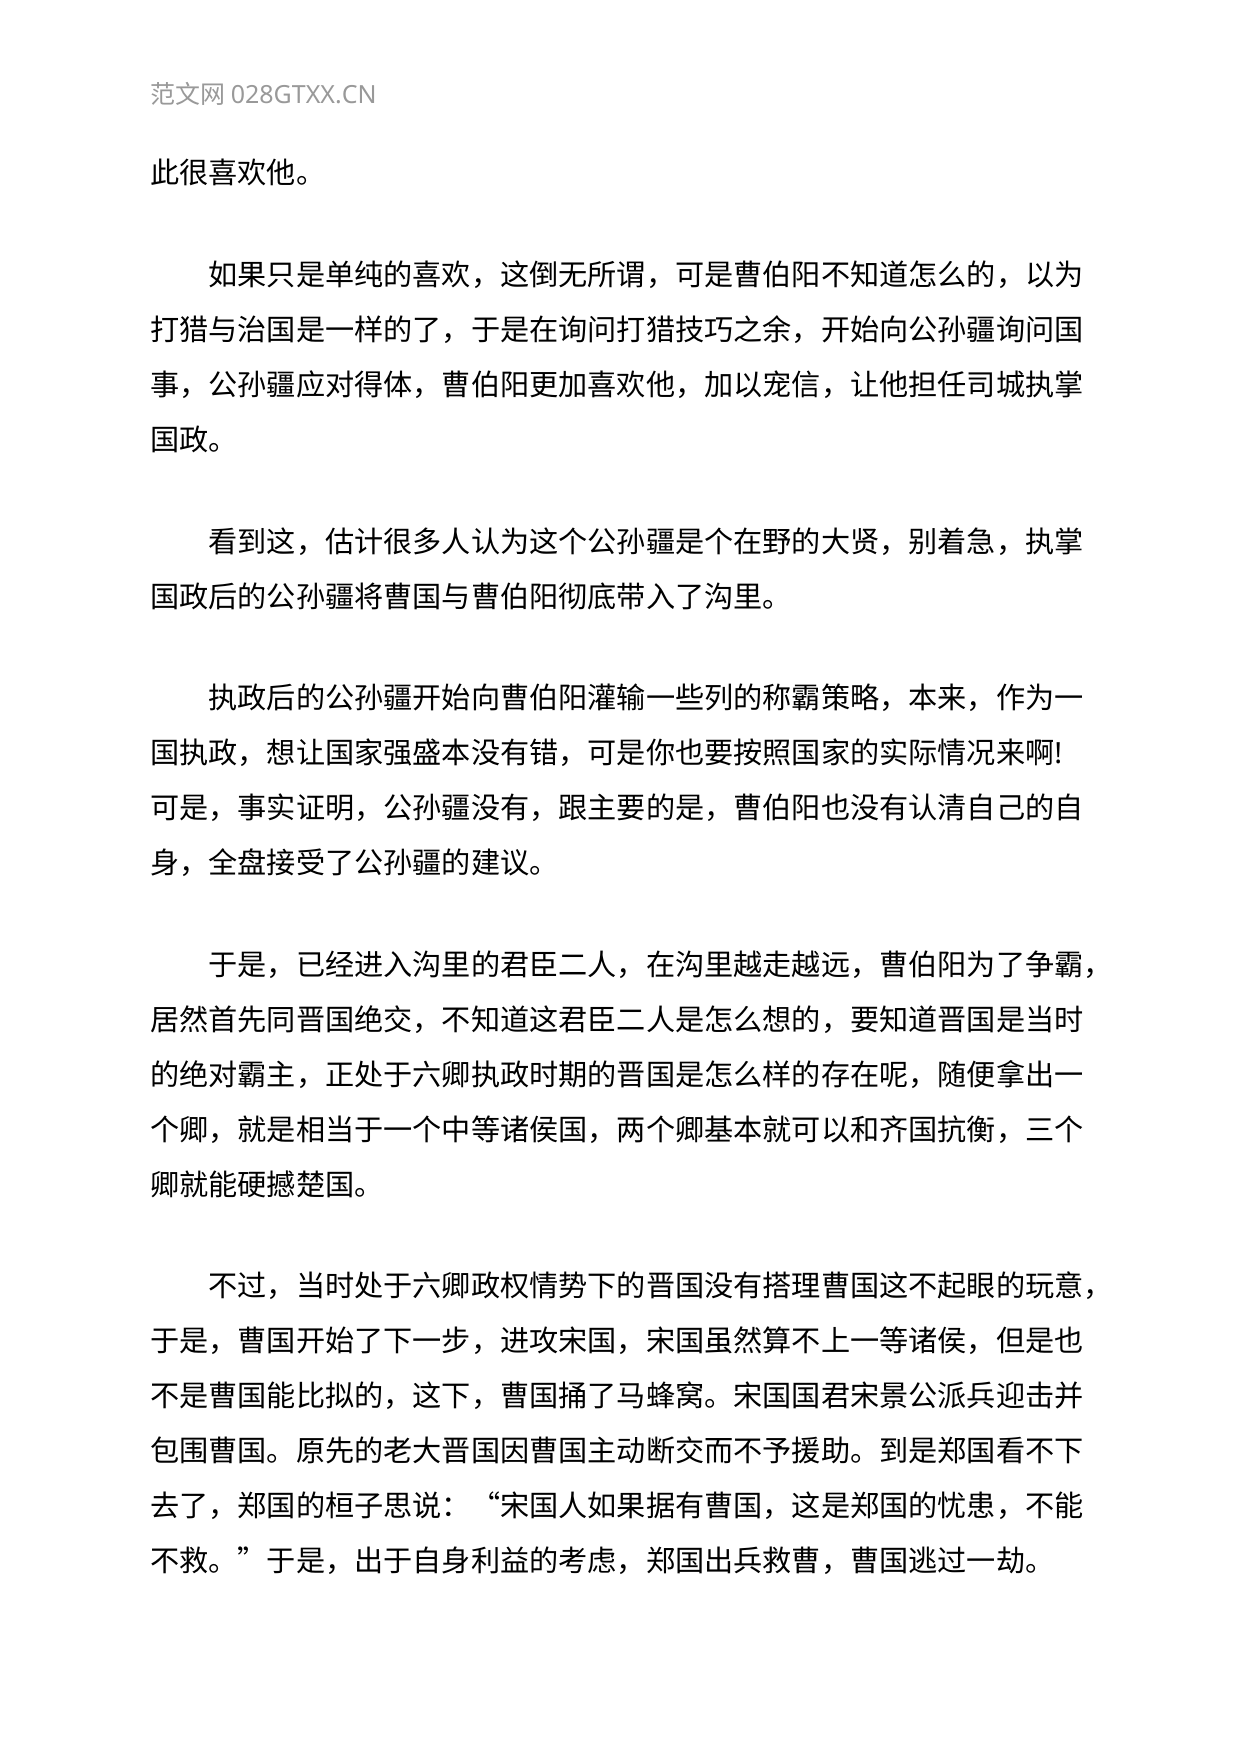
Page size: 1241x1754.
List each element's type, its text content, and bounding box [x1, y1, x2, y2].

text 看到这，估计很多人认为这个公孙疆是个在野的大贤，别着急，执掌国政后的公孙疆将曹国与曹伯阳彻底带入了沟里。 [150, 518, 1090, 615]
text 如果只是单纯的喜欢，这倒无所谓，可是曹伯阳不知道怎么的，以为打猎与治国是一样的了，于是在询问打猎技巧之余，开始向公孙疆询问国事，公孙疆应对得体，曹伯阳更加喜欢他，加以宠信，让他担任司城执掌国政。 [150, 252, 1090, 459]
text 于是，已经进入沟里的君臣二人，在沟里越走越远，曹伯阳为了争霸，居然首先同晋国绝交，不知道这君臣二人是怎么想的，要知道晋国是当时的绝对霸主，正处于六卿执政时期的晋国是怎么样的存在呢，随便拿出一个卿，就是相当于一个中等诸侯国，两个卿基本就可以和齐国抗衡，三个卿就能硬撼楚国。 [150, 941, 1090, 1203]
text 不过，当时处于六卿政权情势下的晋国没有搭理曹国这不起眼的玩意，于是，曹国开始了下一步，进攻宋国，宋国虽然算不上一等诸侯，但是也不是曹国能比拟的，这下，曹国捅了马蜂窝。宋国国君宋景公派兵迎击并包围曹国。原先的老大晋国因曹国主动断交而不予援助。到是郑国看不下去了，郑国的桓子思说：“宋国人如果据有曹国，这是郑国的忧患，不能不救。”于是，出于自身利益的考虑，郑国出兵救曹，曹国逃过一劫。 [150, 1263, 1090, 1579]
text 执政后的公孙疆开始向曹伯阳灌输一些列的称霸策略，本来，作为一国执政，想让国家强盛本没有错，可是你也要按照国家的实际情况来啊!可是，事实证明，公孙疆没有，跟主要的是，曹伯阳也没有认清自己的自身，全盘接受了公孙疆的建议。 [150, 675, 1090, 882]
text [150, 150, 1090, 192]
